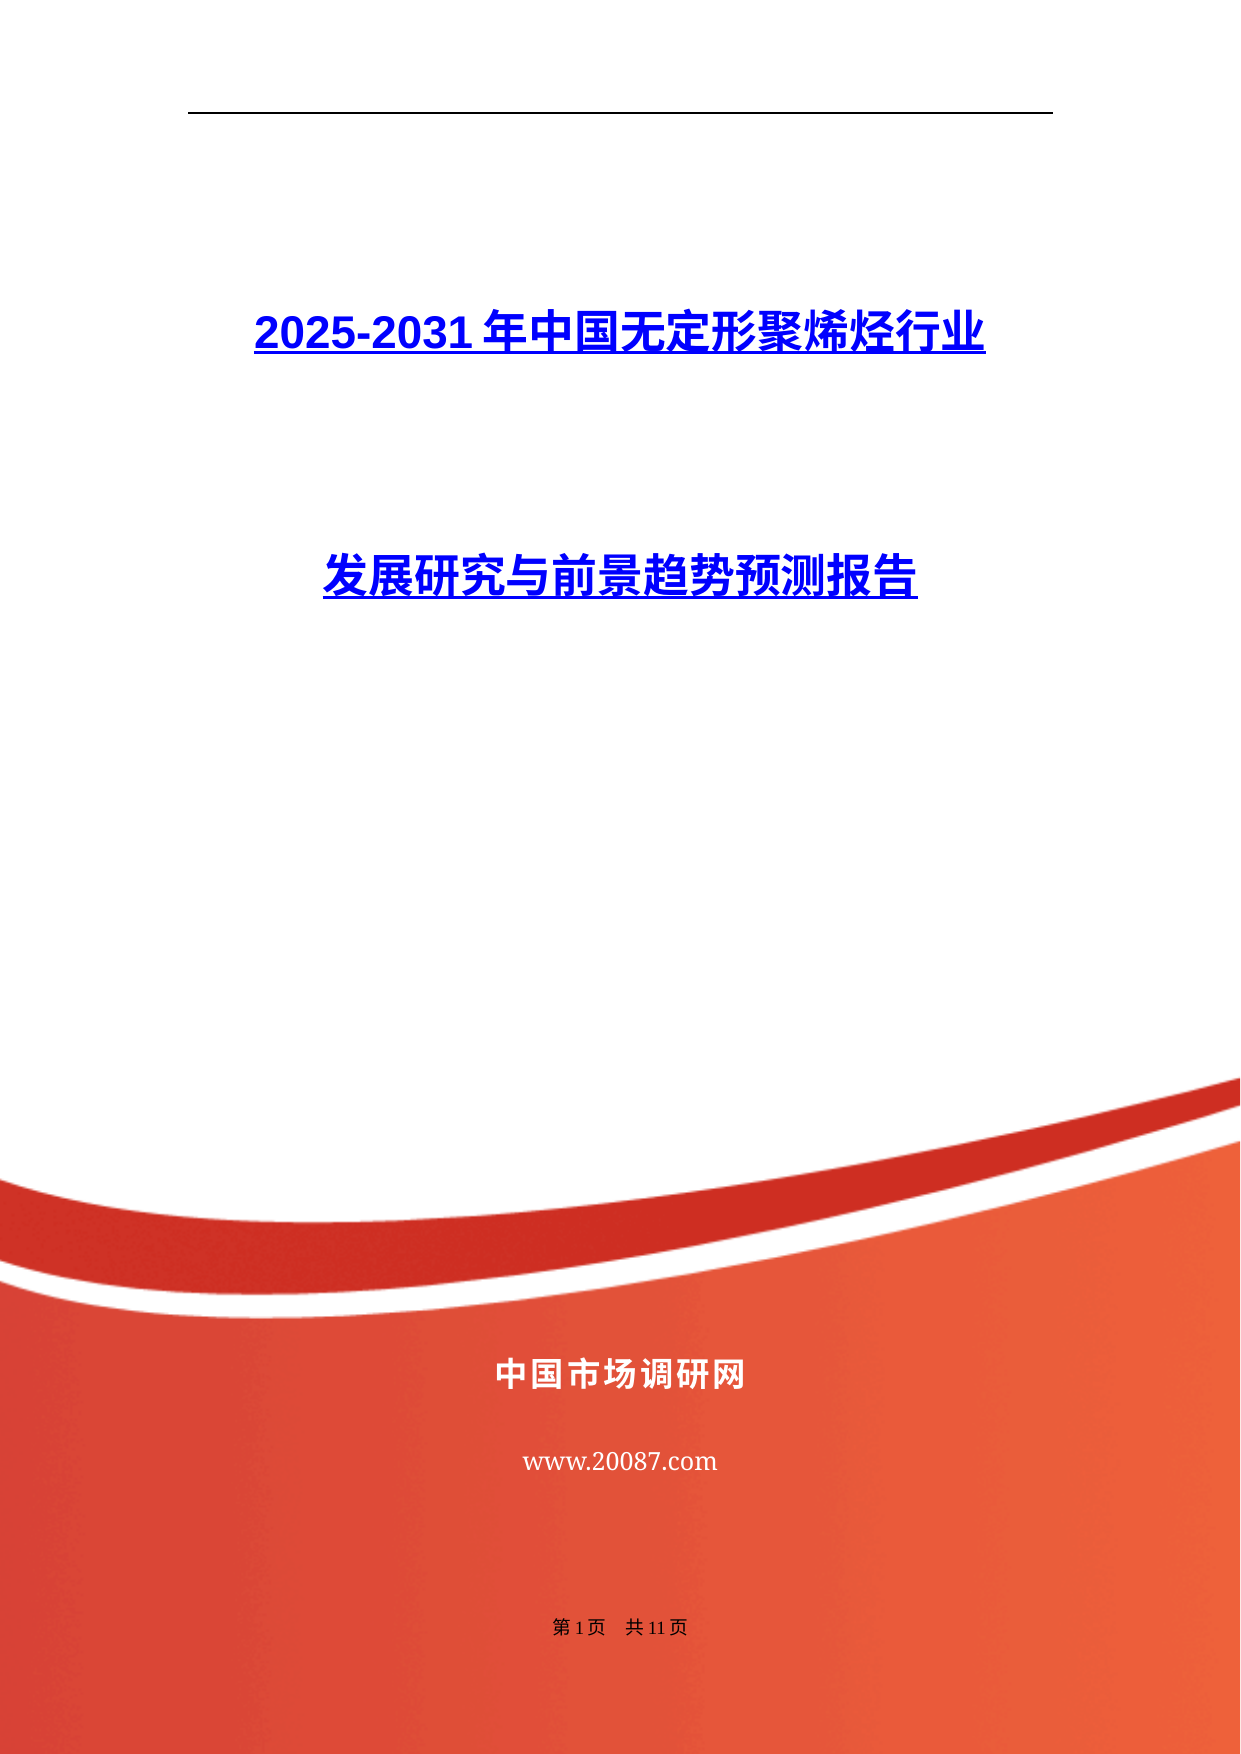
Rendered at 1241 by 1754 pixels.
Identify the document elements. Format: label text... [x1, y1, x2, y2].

table_header 2025-2031年中国无定形聚烯烃行业发展研究与前景趋势预测报告 [188, 207, 1053, 773]
picture [0, 1006, 1241, 1754]
subtitle 中国市场调研网 [187, 1339, 1053, 1404]
text www.20087.com [187, 1428, 1053, 1493]
